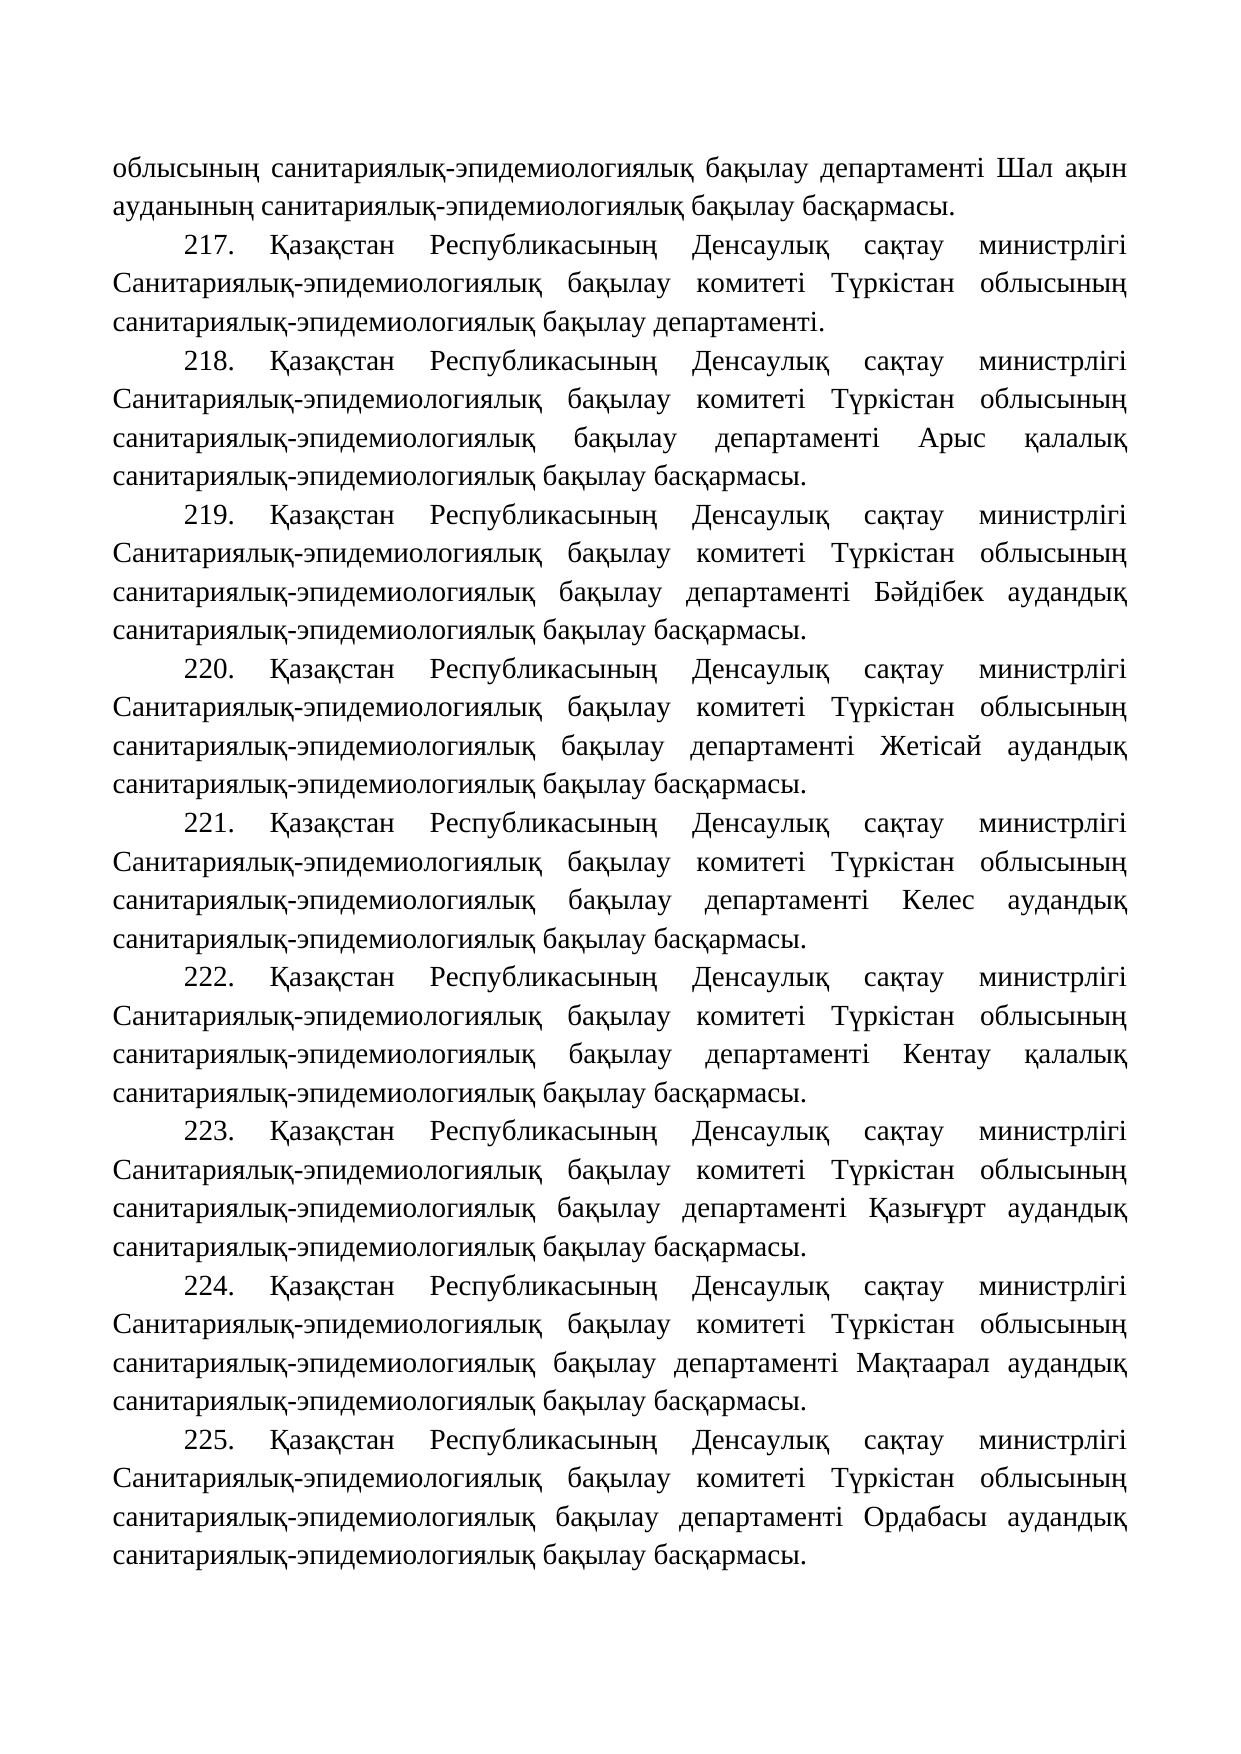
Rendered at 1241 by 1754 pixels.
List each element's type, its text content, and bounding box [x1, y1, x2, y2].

text 217. Қазақстан Республикасының Денсаулық сақтау министрлігі Санитариялық-эпидемиологиялық бақылау комитеті Түркістан облысының санитариялық-эпидемиологиялық бақылау департаменті. [112, 227, 1128, 338]
text 225. Қазақстан Республикасының Денсаулық сақтау министрлігі Санитариялық-эпидемиологиялық бақылау комитеті Түркістан облысының санитариялық-эпидемиологиялық бақылау департаменті Ордабасы аудандық санитариялық-эпидемиологиялық бақылау басқармасы. [112, 1422, 1128, 1571]
text 221. Қазақстан Республикасының Денсаулық сақтау министрлігі Санитариялық-эпидемиологиялық бақылау комитеті Түркістан облысының санитариялық-эпидемиологиялық бақылау департаменті Келес аудандық санитариялық-эпидемиологиялық бақылау басқармасы. [112, 805, 1128, 954]
text 219. Қазақстан Республикасының Денсаулық сақтау министрлігі Санитариялық-эпидемиологиялық бақылау комитеті Түркістан облысының санитариялық-эпидемиологиялық бақылау департаменті Бәйдібек аудандық санитариялық-эпидемиологиялық бақылау басқармасы. [112, 497, 1128, 646]
text 218. Қазақстан Республикасының Денсаулық сақтау министрлігі Санитариялық-эпидемиологиялық бақылау комитеті Түркістан облысының санитариялық-эпидемиологиялық бақылау департаменті Арыс қалалық санитариялық-эпидемиологиялық бақылау басқармасы. [112, 343, 1128, 492]
text 222. Қазақстан Республикасының Денсаулық сақтау министрлігі Санитариялық-эпидемиологиялық бақылау комитеті Түркістан облысының санитариялық-эпидемиологиялық бақылау департаменті Кентау қалалық санитариялық-эпидемиологиялық бақылау басқармасы. [112, 959, 1128, 1108]
text 224. Қазақстан Республикасының Денсаулық сақтау министрлігі Санитариялық-эпидемиологиялық бақылау комитеті Түркістан облысының санитариялық-эпидемиологиялық бақылау департаменті Мақтаарал аудандық санитариялық-эпидемиологиялық бақылау басқармасы. [112, 1268, 1128, 1417]
text 220. Қазақстан Республикасының Денсаулық сақтау министрлігі Санитариялық-эпидемиологиялық бақылау комитеті Түркістан облысының санитариялық-эпидемиологиялық бақылау департаменті Жетісай аудандық санитариялық-эпидемиологиялық бақылау басқармасы. [112, 651, 1128, 800]
text 223. Қазақстан Республикасының Денсаулық сақтау министрлігі Санитариялық-эпидемиологиялық бақылау комитеті Түркістан облысының санитариялық-эпидемиологиялық бақылау департаменті Қазығұрт аудандық санитариялық-эпидемиологиялық бақылау басқармасы. [112, 1113, 1128, 1263]
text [112, 150, 1128, 222]
